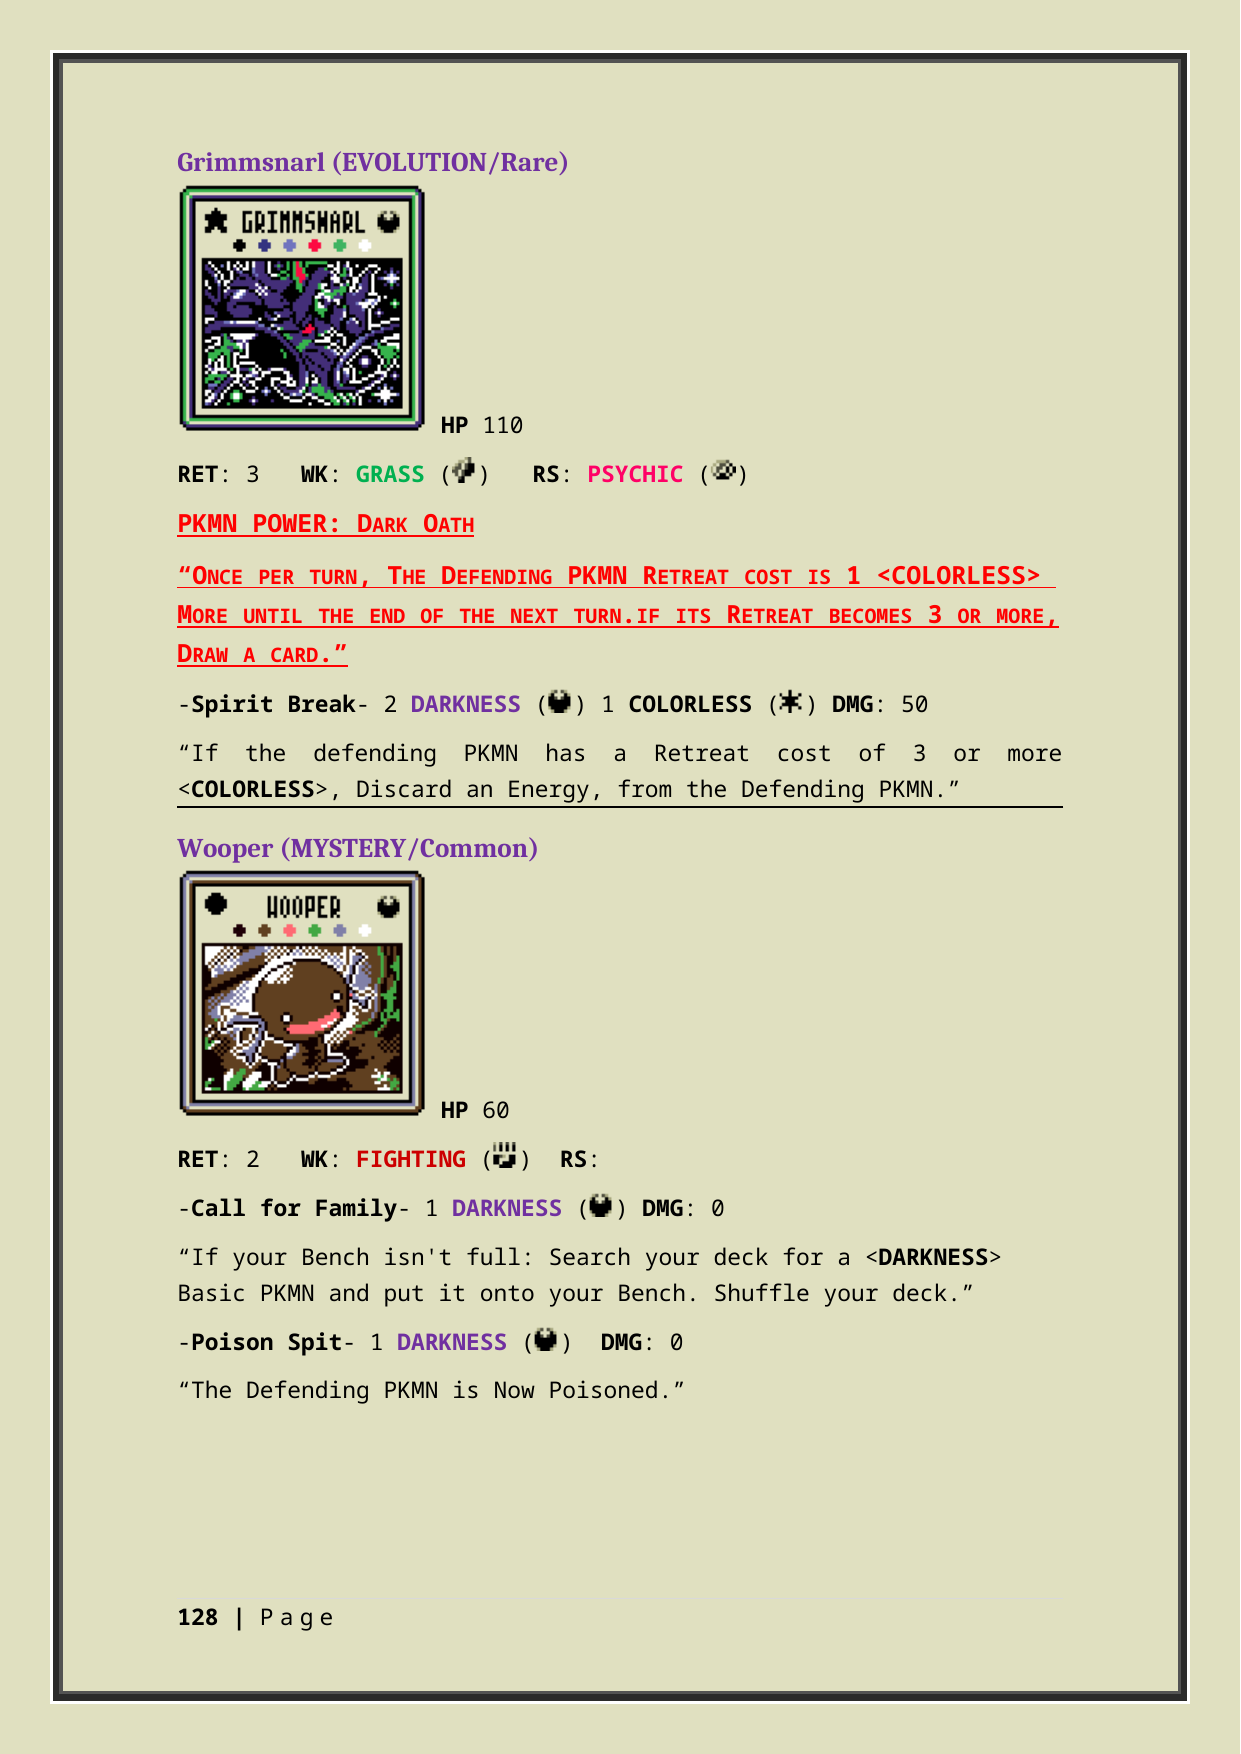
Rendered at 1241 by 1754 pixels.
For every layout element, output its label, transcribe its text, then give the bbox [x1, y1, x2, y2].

text RET: 2 WK: FIGHTING () RS: [177, 1143, 1063, 1174]
picture [177, 183, 428, 434]
picture [779, 687, 805, 713]
text -Call for Family- 1 DARKNESS () DMG: 0 [177, 1192, 1063, 1223]
text -Spirit Break- 2 DARKNESS () 1 COLORLESS () DMG: 50 [177, 688, 1063, 719]
picture [534, 1325, 560, 1351]
picture [452, 457, 478, 483]
text -Poison Spit- 1 DARKNESS () DMG: 0 [177, 1325, 1063, 1357]
text “If your Bench isn't full: Search your deck for a <DARKNESS> Basic PKMN and put it onto your Bench. Shuffle your deck.” [177, 1241, 1063, 1308]
picture [493, 1142, 519, 1168]
picture [177, 868, 428, 1119]
text “If the defending PKMN has a Retreat cost of 3 or more <COLORLESS>, Discard an Energy, from the Defending PKMN.” [177, 737, 1063, 806]
subtitle Wooper (MYSTERY/Common) [177, 833, 1063, 864]
text PKMN POWER: Dark Oath [177, 506, 1063, 540]
subtitle Grimmsnarl (EVOLUTION/Rare) [177, 147, 1063, 179]
picture [548, 687, 574, 713]
text “The Defending PKMN is Now Poisoned.” [177, 1374, 1063, 1405]
text “Once per turn, The Defending PKMN Retreat cost is 1 <COLORLESS> More until the end of the next turn.if its Retreat becomes 3 or more, Draw a card.” [177, 558, 1063, 670]
picture [710, 457, 736, 483]
text RET: 3 WK: GRASS () RS: PSYCHIC () [177, 457, 1063, 489]
picture [589, 1191, 615, 1217]
